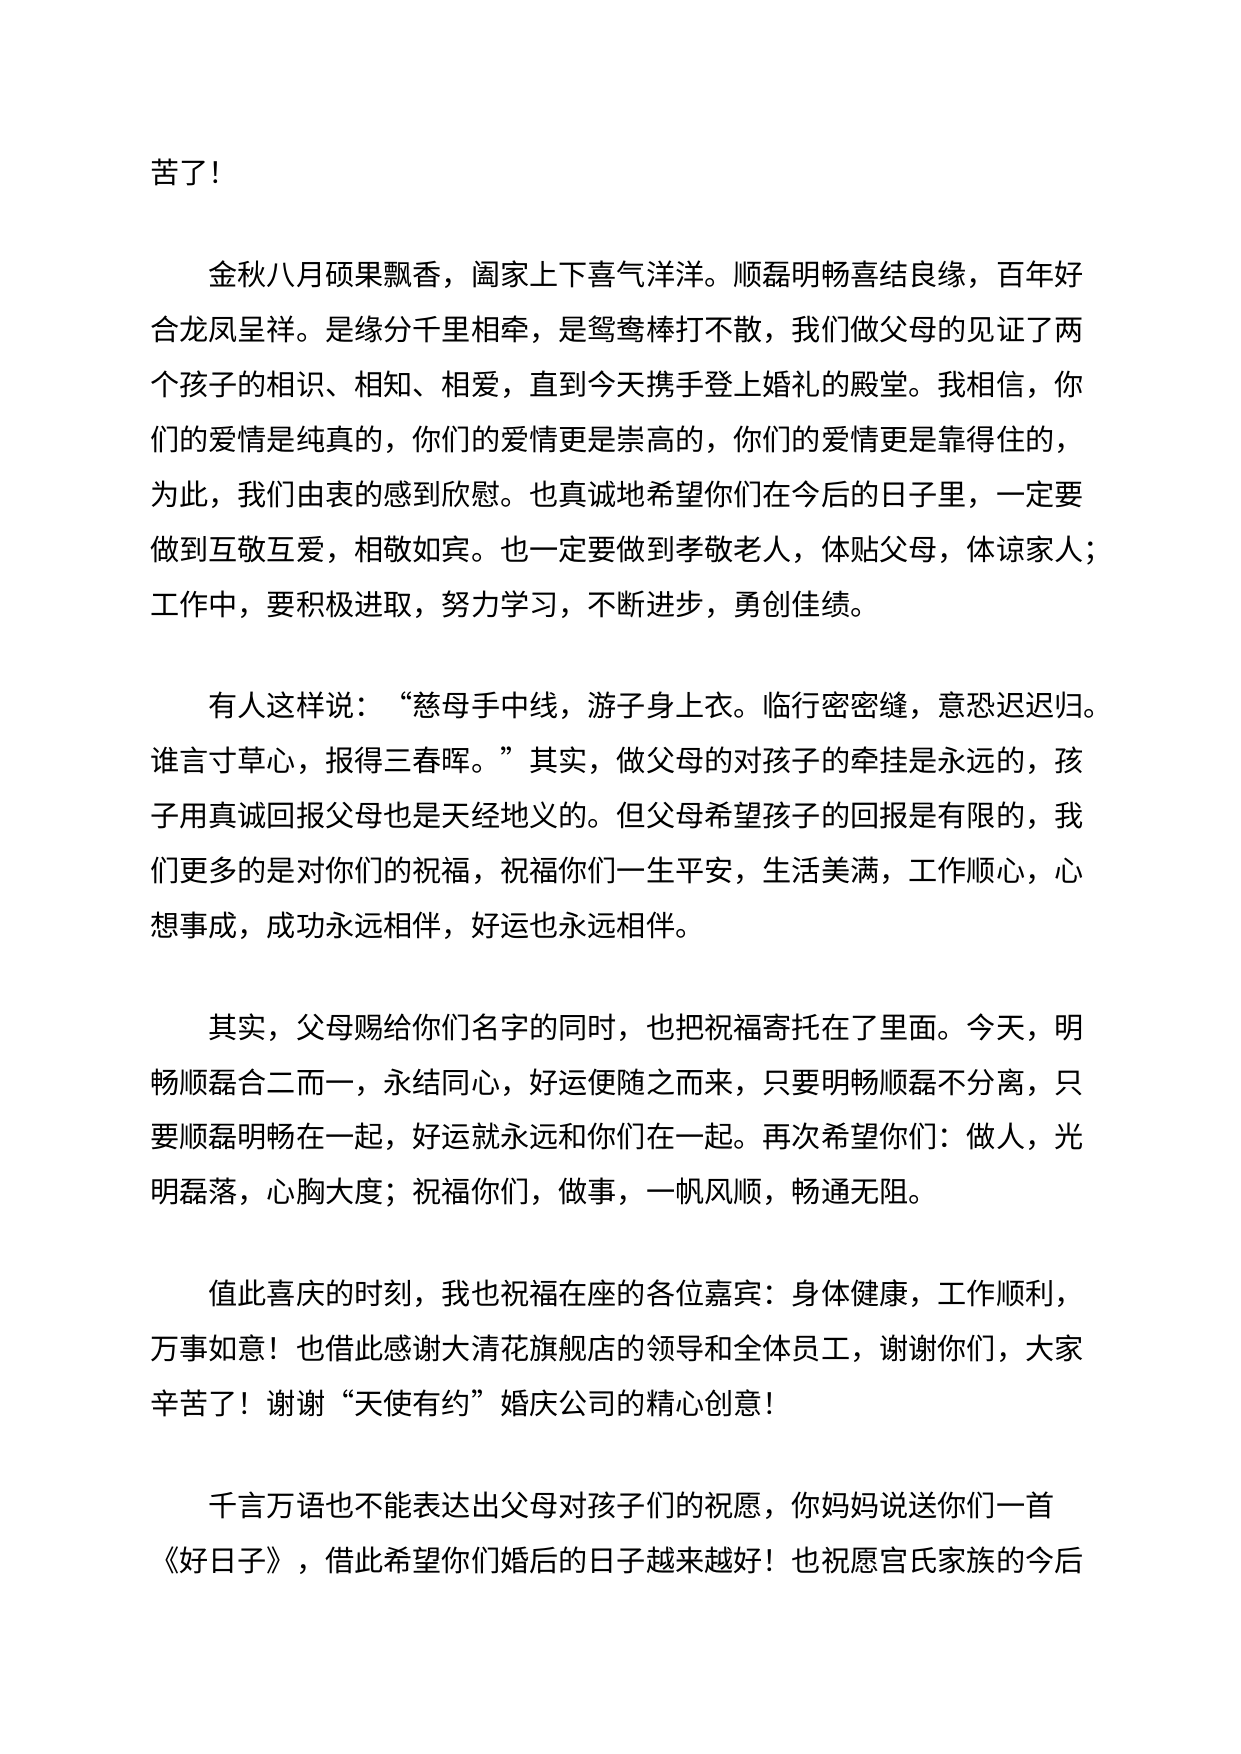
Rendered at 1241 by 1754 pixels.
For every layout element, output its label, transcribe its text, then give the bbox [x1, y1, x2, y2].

text 其实，父母赐给你们名字的同时，也把祝福寄托在了里面。今天，明畅顺磊合二而一，永结同心，好运便随之而来，只要明畅顺磊不分离，只要顺磊明畅在一起，好运就永远和你们在一起。再次希望你们：做人，光明磊落，心胸大度；祝福你们，做事，一帆风顺，畅通无阻。 [150, 1004, 1090, 1211]
text 值此喜庆的时刻，我也祝福在座的各位嘉宾：身体健康，工作顺利，万事如意！也借此感谢大清花旗舰店的领导和全体员工，谢谢你们，大家辛苦了！谢谢“天使有约”婚庆公司的精心创意！ [150, 1271, 1090, 1423]
text 有人这样说：“慈母手中线，游子身上衣。临行密密缝，意恐迟迟归。谁言寸草心，报得三春晖。”其实，做父母的对孩子的牵挂是永远的，孩子用真诚回报父母也是天经地义的。但父母希望孩子的回报是有限的，我们更多的是对你们的祝福，祝福你们一生平安，生活美满，工作顺心，心想事成，成功永远相伴，好运也永远相伴。 [150, 683, 1090, 945]
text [150, 1482, 1090, 1579]
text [150, 150, 1090, 192]
text 金秋八月硕果飘香，阖家上下喜气洋洋。顺磊明畅喜结良缘，百年好合龙凤呈祥。是缘分千里相牵，是鸳鸯棒打不散，我们做父母的见证了两个孩子的相识、相知、相爱，直到今天携手登上婚礼的殿堂。我相信，你们的爱情是纯真的，你们的爱情更是崇高的，你们的爱情更是靠得住的，为此，我们由衷的感到欣慰。也真诚地希望你们在今后的日子里，一定要做到互敬互爱，相敬如宾。也一定要做到孝敬老人，体贴父母，体谅家人；工作中，要积极进取，努力学习，不断进步，勇创佳绩。 [150, 252, 1090, 623]
